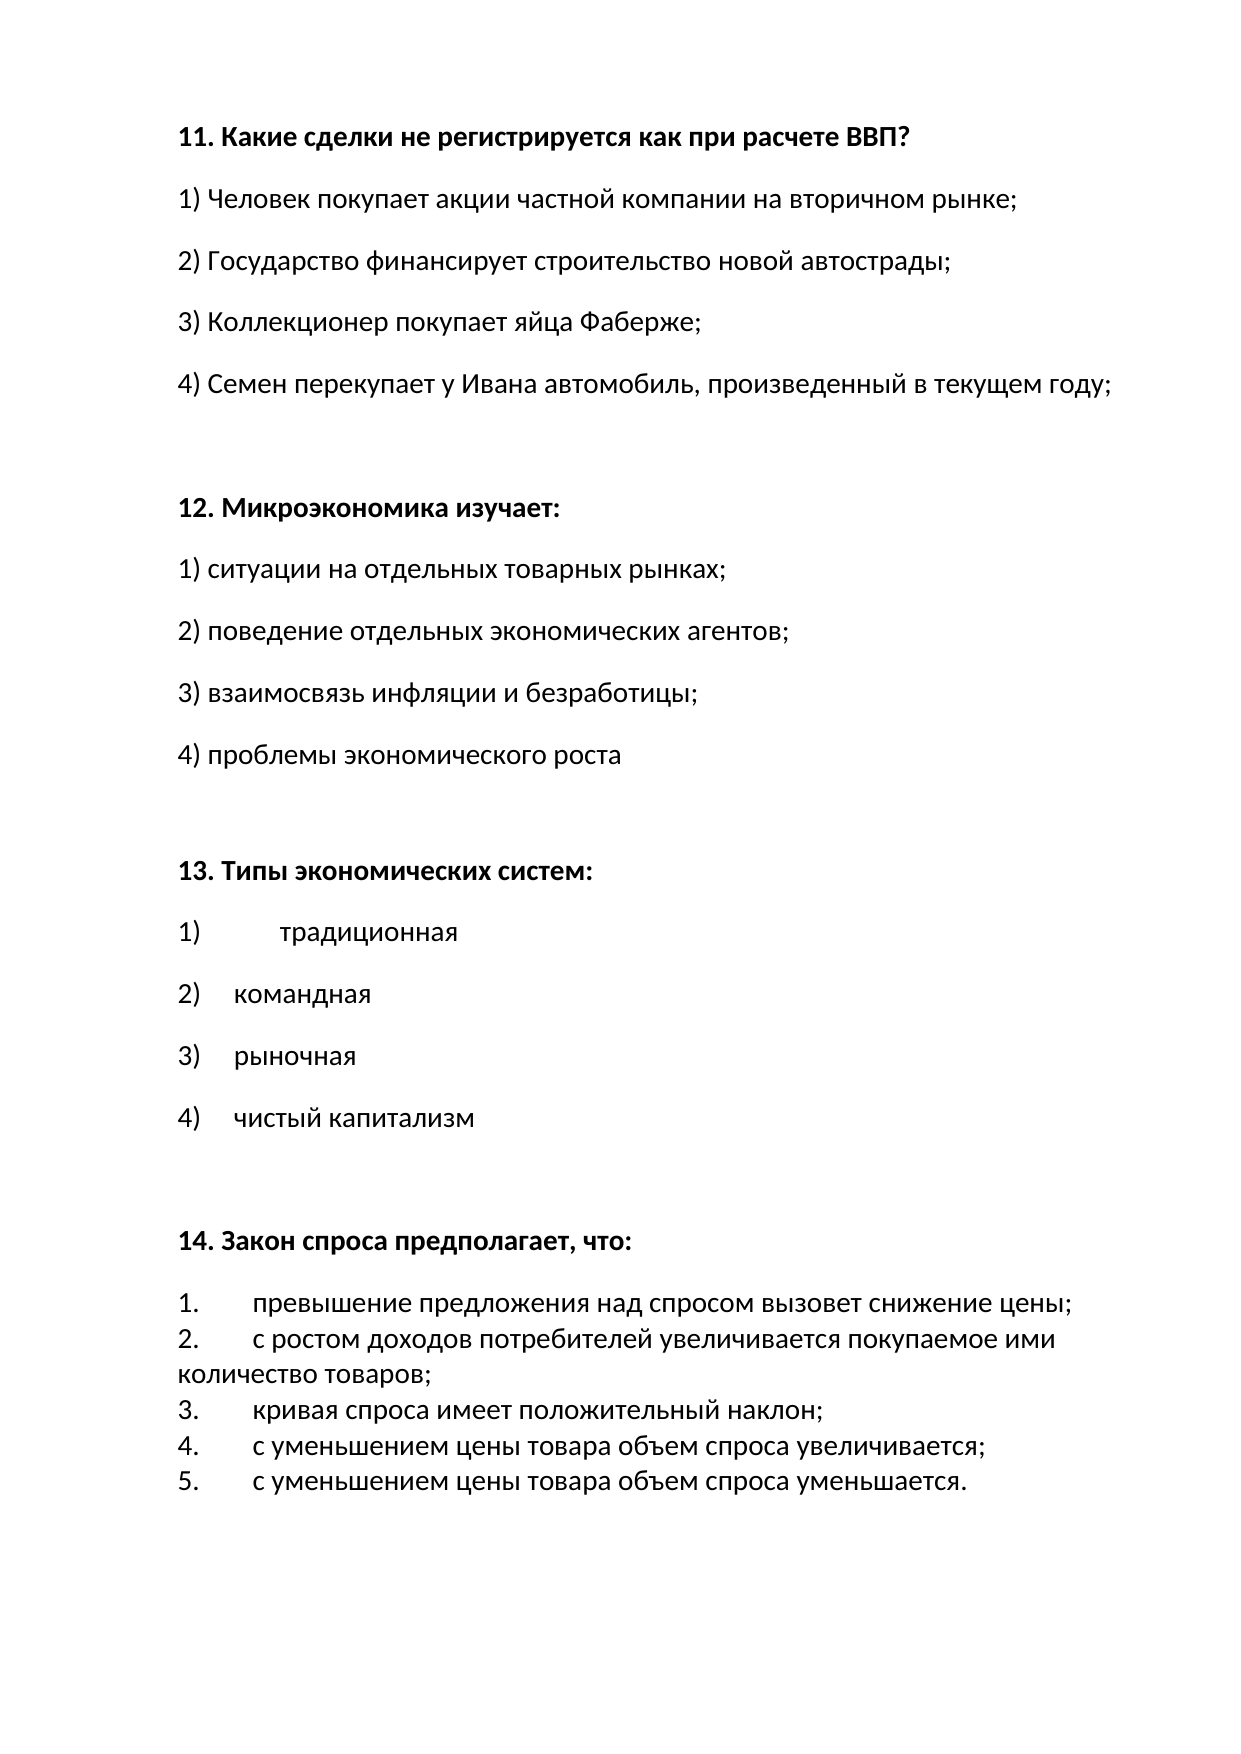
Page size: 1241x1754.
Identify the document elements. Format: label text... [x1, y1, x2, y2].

text 3) взаимосвязь инфляции и безработицы; [177, 674, 1152, 710]
text 1) традиционная [177, 913, 1152, 949]
list с уменьшением цены товара объем спроса увеличивается; [177, 1427, 1152, 1462]
text 14. Закон спроса предполагает, что: [177, 1222, 1152, 1258]
text 3) Коллекционер покупает яйца Фаберже; [177, 303, 1152, 339]
text 3) рыночная [177, 1037, 1152, 1073]
text 1) ситуации на отдельных товарных рынках; [177, 551, 1152, 586]
text 1) Человек покупает акции частной компании на вторичном рынке; [177, 180, 1152, 216]
text 2) командная [177, 975, 1152, 1011]
text 13. Типы экономических систем: [177, 852, 1152, 887]
text 4) чистый капитализм [177, 1099, 1152, 1134]
text 4) Семен перекупает у Ивана автомобиль, произведенный в текущем году; [177, 365, 1152, 401]
text 11. Какие сделки не регистрируется как при расчете ВВП? [177, 118, 1152, 154]
list с ростом доходов потребителей увеличивается покупаемое ими количество товаров; [177, 1320, 1152, 1391]
text 12. Микроэкономика изучает: [177, 489, 1152, 524]
text 4) проблемы экономического роста [177, 736, 1152, 771]
text 2) Государство финансирует строительство новой автострады; [177, 242, 1152, 277]
list превышение предложения над спросом вызовет снижение цены; [177, 1284, 1152, 1320]
list с уменьшением цены товара объем спроса уменьшается. [177, 1462, 1152, 1498]
text 2) поведение отдельных экономических агентов; [177, 612, 1152, 648]
list кривая спроса имеет положительный наклон; [177, 1391, 1152, 1427]
